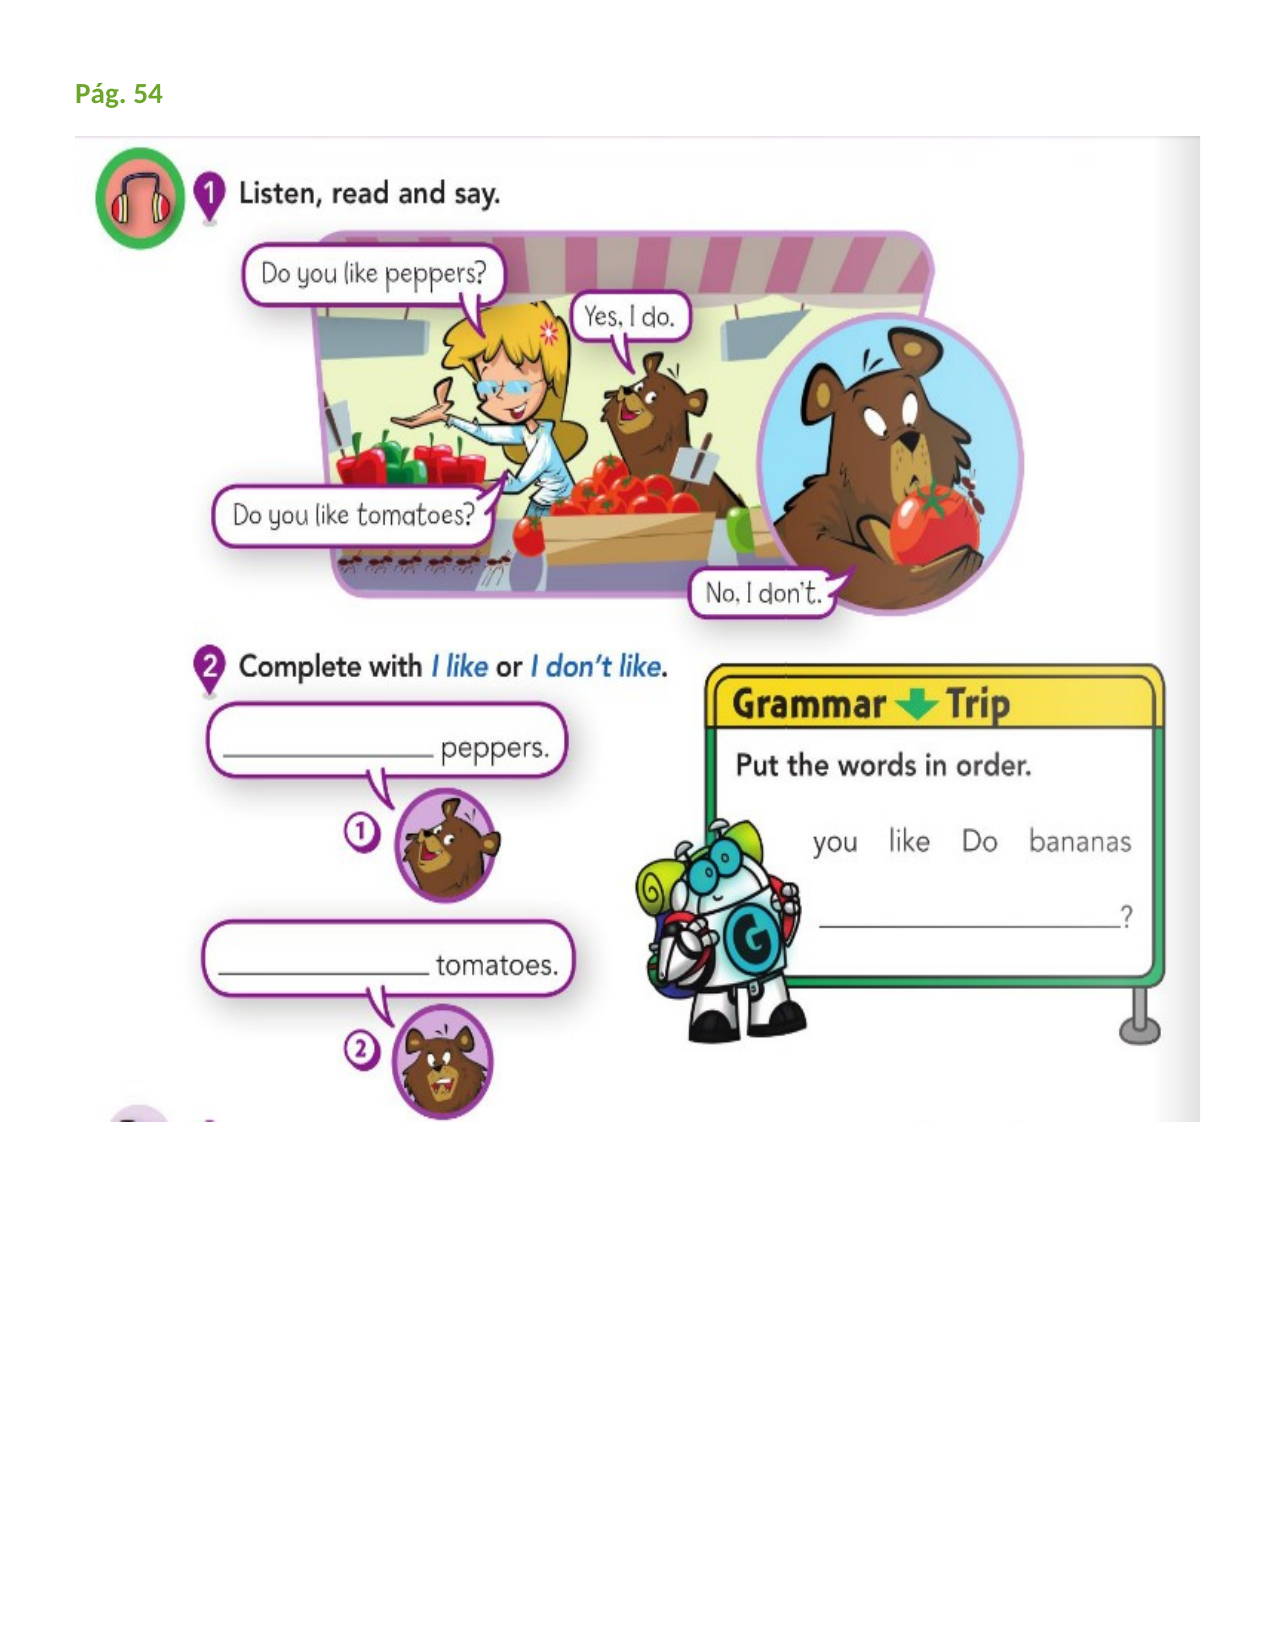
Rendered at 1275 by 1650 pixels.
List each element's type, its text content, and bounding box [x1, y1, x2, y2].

picture [75, 136, 1200, 1122]
text Pág. 54 [75, 75, 1200, 111]
